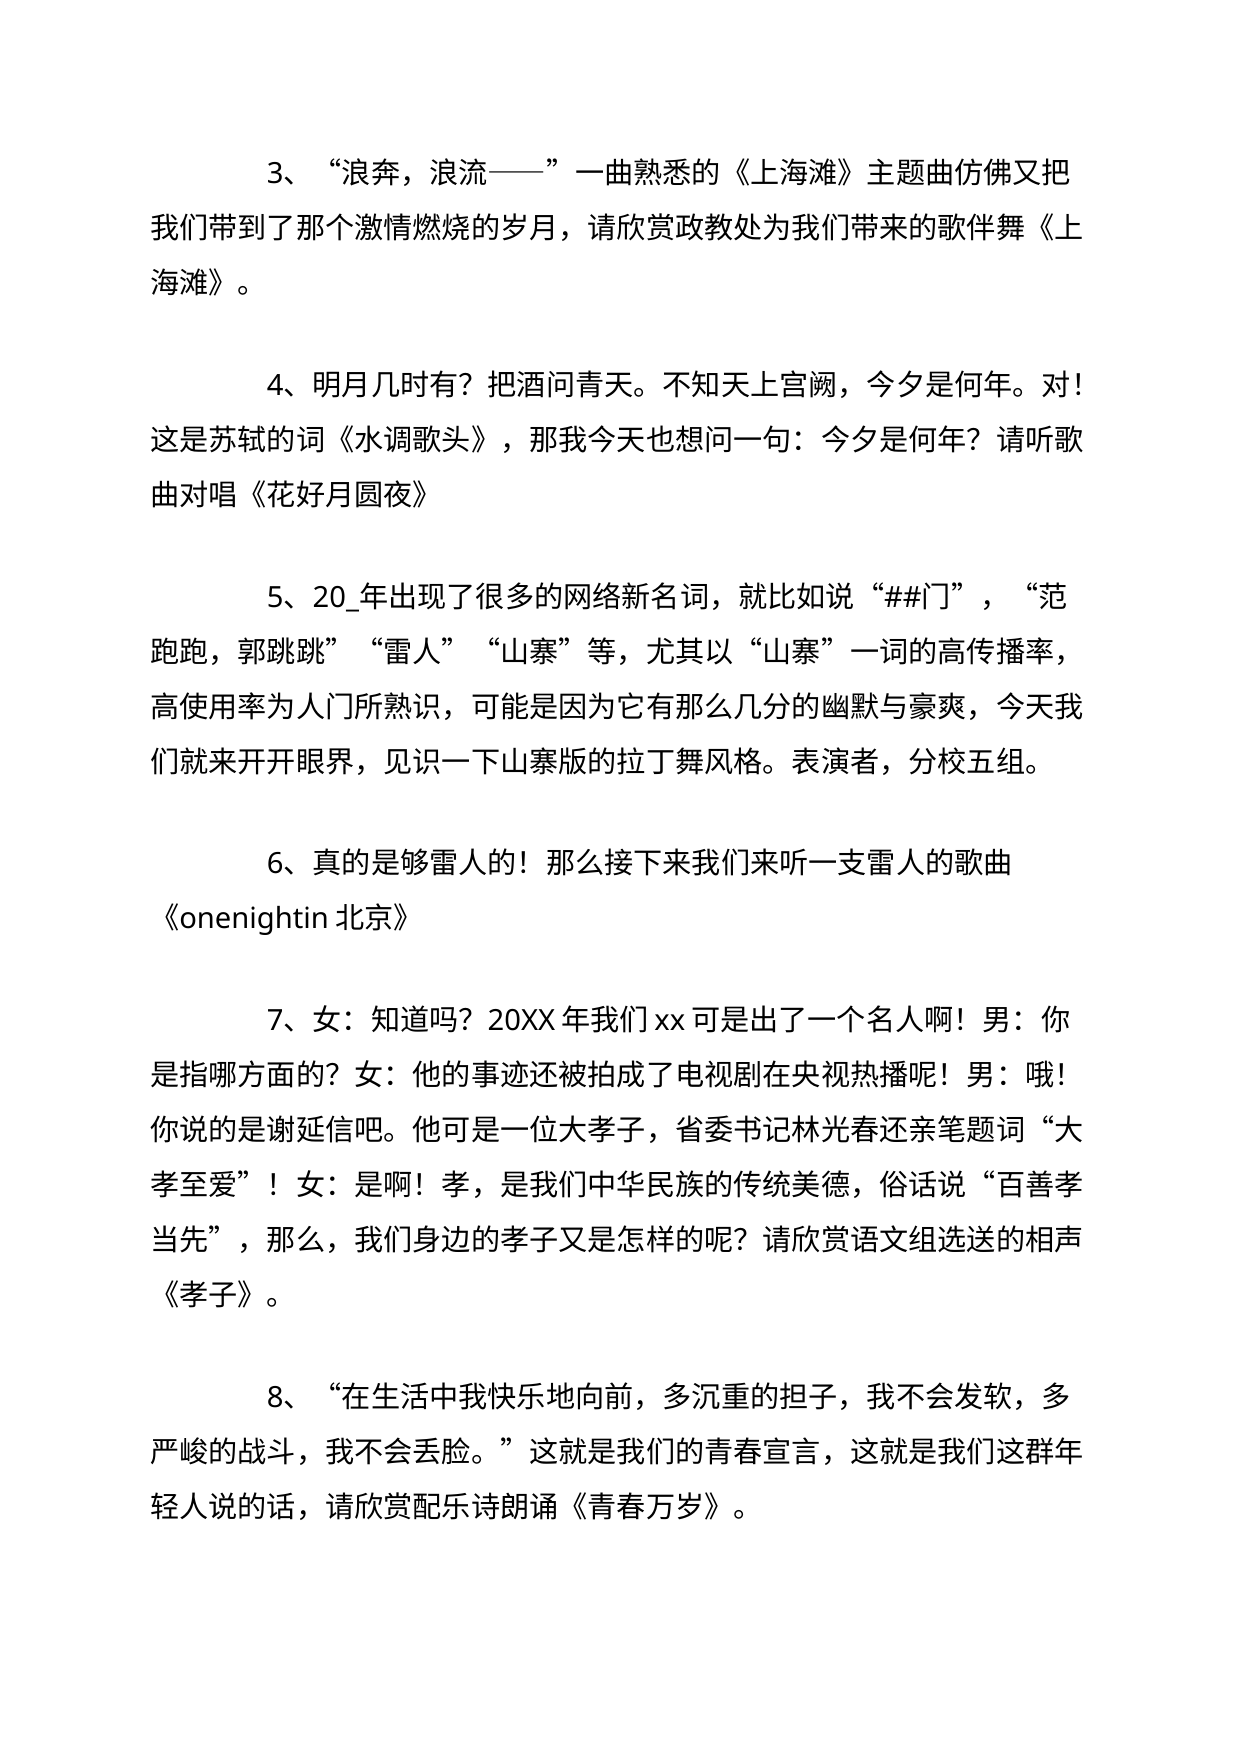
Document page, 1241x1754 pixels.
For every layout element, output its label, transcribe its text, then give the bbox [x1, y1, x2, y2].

text 7、女：知道吗？20XX年我们xx可是出了一个名人啊！男：你是指哪方面的？女：他的事迹还被拍成了电视剧在央视热播呢！男：哦！你说的是谢延信吧。他可是一位大孝子，省委书记林光春还亲笔题词“大孝至爱”！女：是啊！孝，是我们中华民族的传统美德，俗话说“百善孝当先”，那么，我们身边的孝子又是怎样的呢？请欣赏语文组选送的相声《孝子》。 [150, 997, 1090, 1314]
text 5、20_年出现了很多的网络新名词，就比如说“##门”，“范跑跑，郭跳跳”“雷人”“山寨”等，尤其以“山寨”一词的高传播率，高使用率为人门所熟识，可能是因为它有那么几分的幽默与豪爽，今天我们就来开开眼界，见识一下山寨版的拉丁舞风格。表演者，分校五组。 [150, 573, 1090, 780]
text 4、明月几时有？把酒问青天。不知天上宫阙，今夕是何年。对！这是苏轼的词《水调歌头》，那我今天也想问一句：今夕是何年？请听歌曲对唱《花好月圆夜》 [150, 362, 1090, 514]
text 3、“浪奔，浪流——”一曲熟悉的《上海滩》主题曲仿佛又把我们带到了那个激情燃烧的岁月，请欣赏政教处为我们带来的歌伴舞《上海滩》。 [150, 150, 1090, 302]
text 8、“在生活中我快乐地向前，多沉重的担子，我不会发软，多严峻的战斗，我不会丢脸。”这就是我们的青春宣言，这就是我们这群年轻人说的话，请欣赏配乐诗朗诵《青春万岁》。 [150, 1373, 1090, 1525]
text 6、真的是够雷人的！那么接下来我们来听一支雷人的歌曲《onenightin北京》 [150, 840, 1090, 937]
